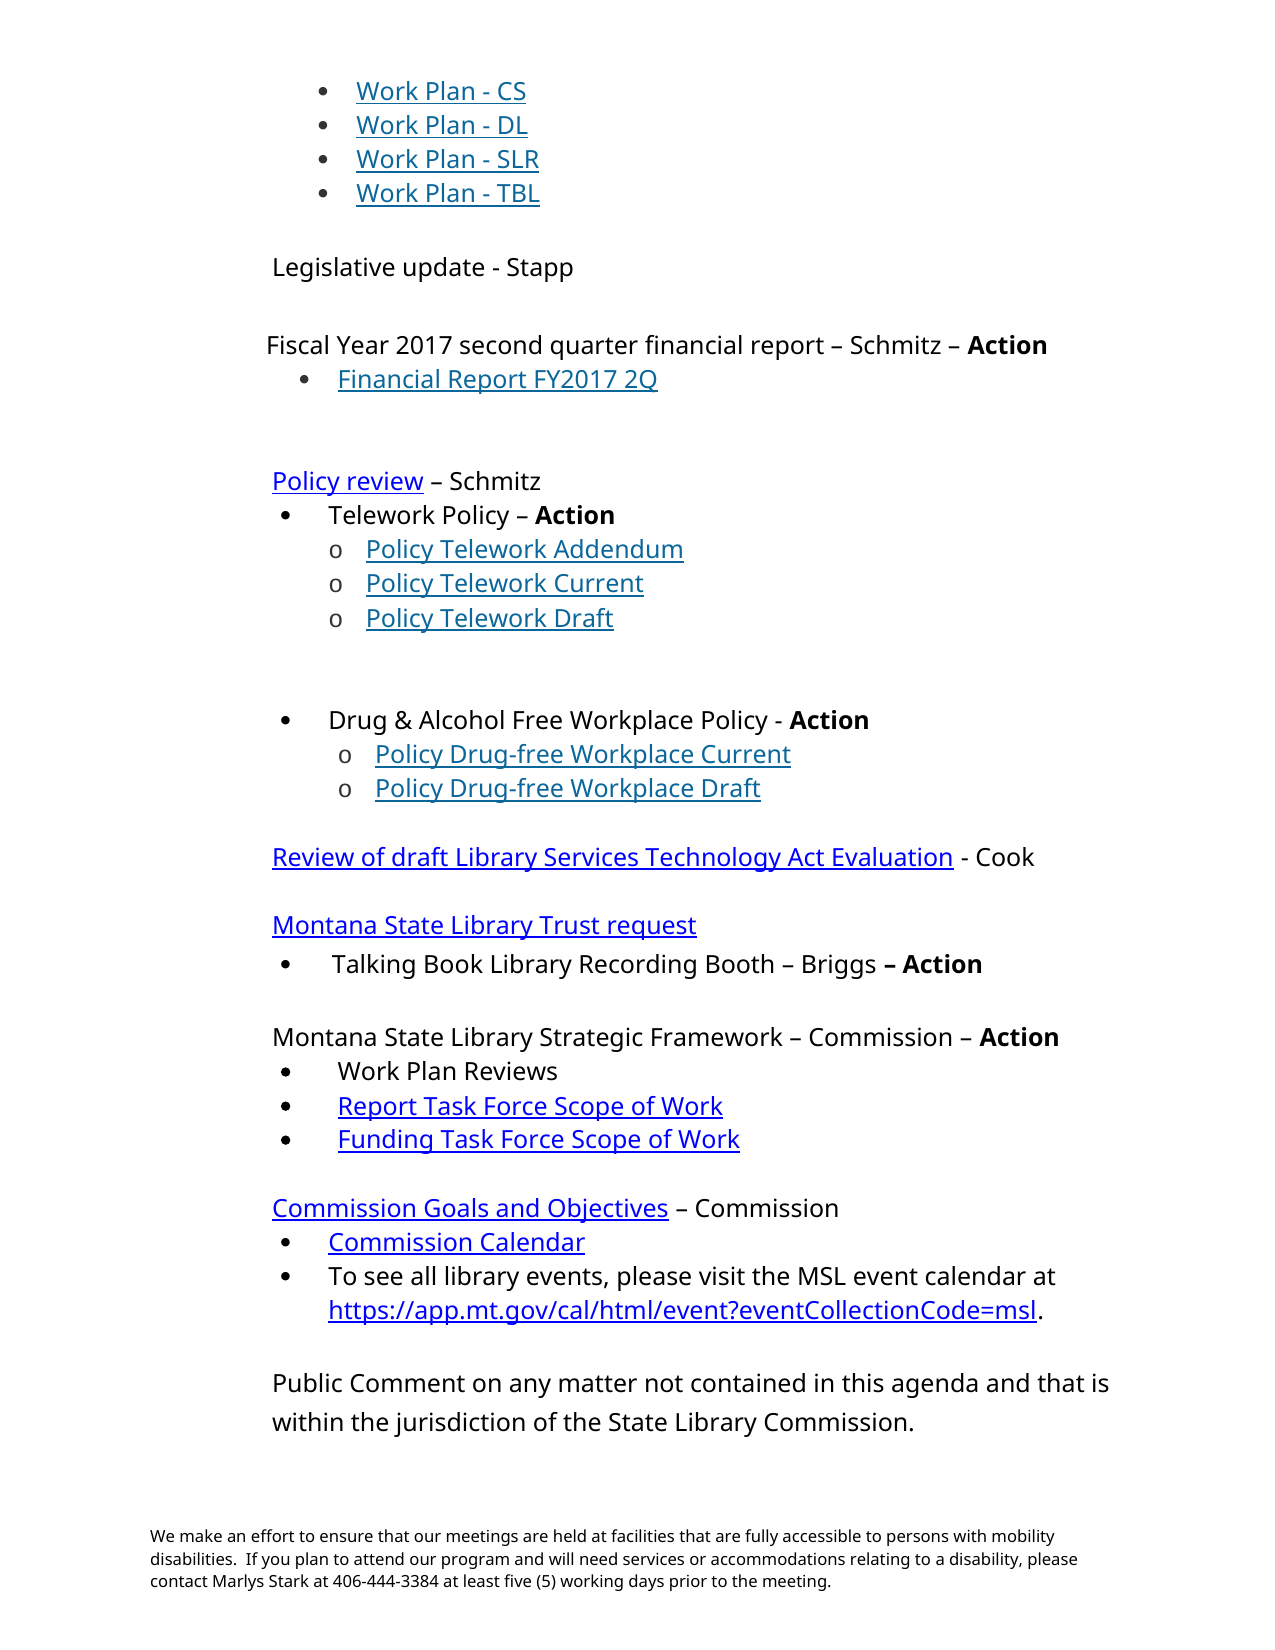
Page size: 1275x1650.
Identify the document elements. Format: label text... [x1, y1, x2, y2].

list Report Task Force Scope of Work [281, 1088, 1125, 1122]
text Policy review – Schmitz [216, 464, 1125, 498]
list Work Plan - SLR [319, 142, 1125, 176]
list Work Plan Reviews [281, 1054, 1125, 1088]
list Talking Book Library Recording Booth – Briggs – Action [281, 947, 1125, 981]
text Legislative update - Stapp [272, 249, 1125, 283]
list Commission Calendar [281, 1224, 1125, 1258]
list Financial Report FY2017 2Q [300, 362, 1125, 396]
list Policy Telework Draft [328, 600, 1125, 635]
list Funding Task Force Scope of Work [281, 1122, 1125, 1156]
list Work Plan - TBL [319, 176, 1125, 210]
list Telework Policy – Action [281, 498, 1125, 532]
list Work Plan - DL [319, 108, 1125, 142]
text Review of draft Library Services Technology Act Evaluation - Cook [197, 839, 1125, 873]
text Montana State Library Trust request [272, 908, 1125, 942]
list To see all library events, please visit the MSL event calendar at https://app.mt.gov/cal/html/event?eventCollectionCode=msl. [281, 1258, 1125, 1327]
list Policy Drug-free Workplace Current [337, 737, 1125, 771]
list Policy Drug-free Workplace Draft [337, 771, 1125, 805]
text Montana State Library Strategic Framework – Commission – Action [272, 1020, 1125, 1054]
text Fiscal Year 2017 second quarter financial report – Schmitz – Action [159, 327, 1125, 362]
text Commission Goals and Objectives – Commission [216, 1190, 1125, 1224]
list Policy Telework Addendum [328, 532, 1125, 566]
list Drug & Alcohol Free Workplace Policy - Action [281, 703, 1125, 737]
list Work Plan - CS [319, 74, 1125, 108]
text Public Comment on any matter not contained in this agenda and that is within the jurisdiction of the State Library Commission. [272, 1366, 1125, 1439]
list Policy Telework Current [328, 566, 1125, 600]
